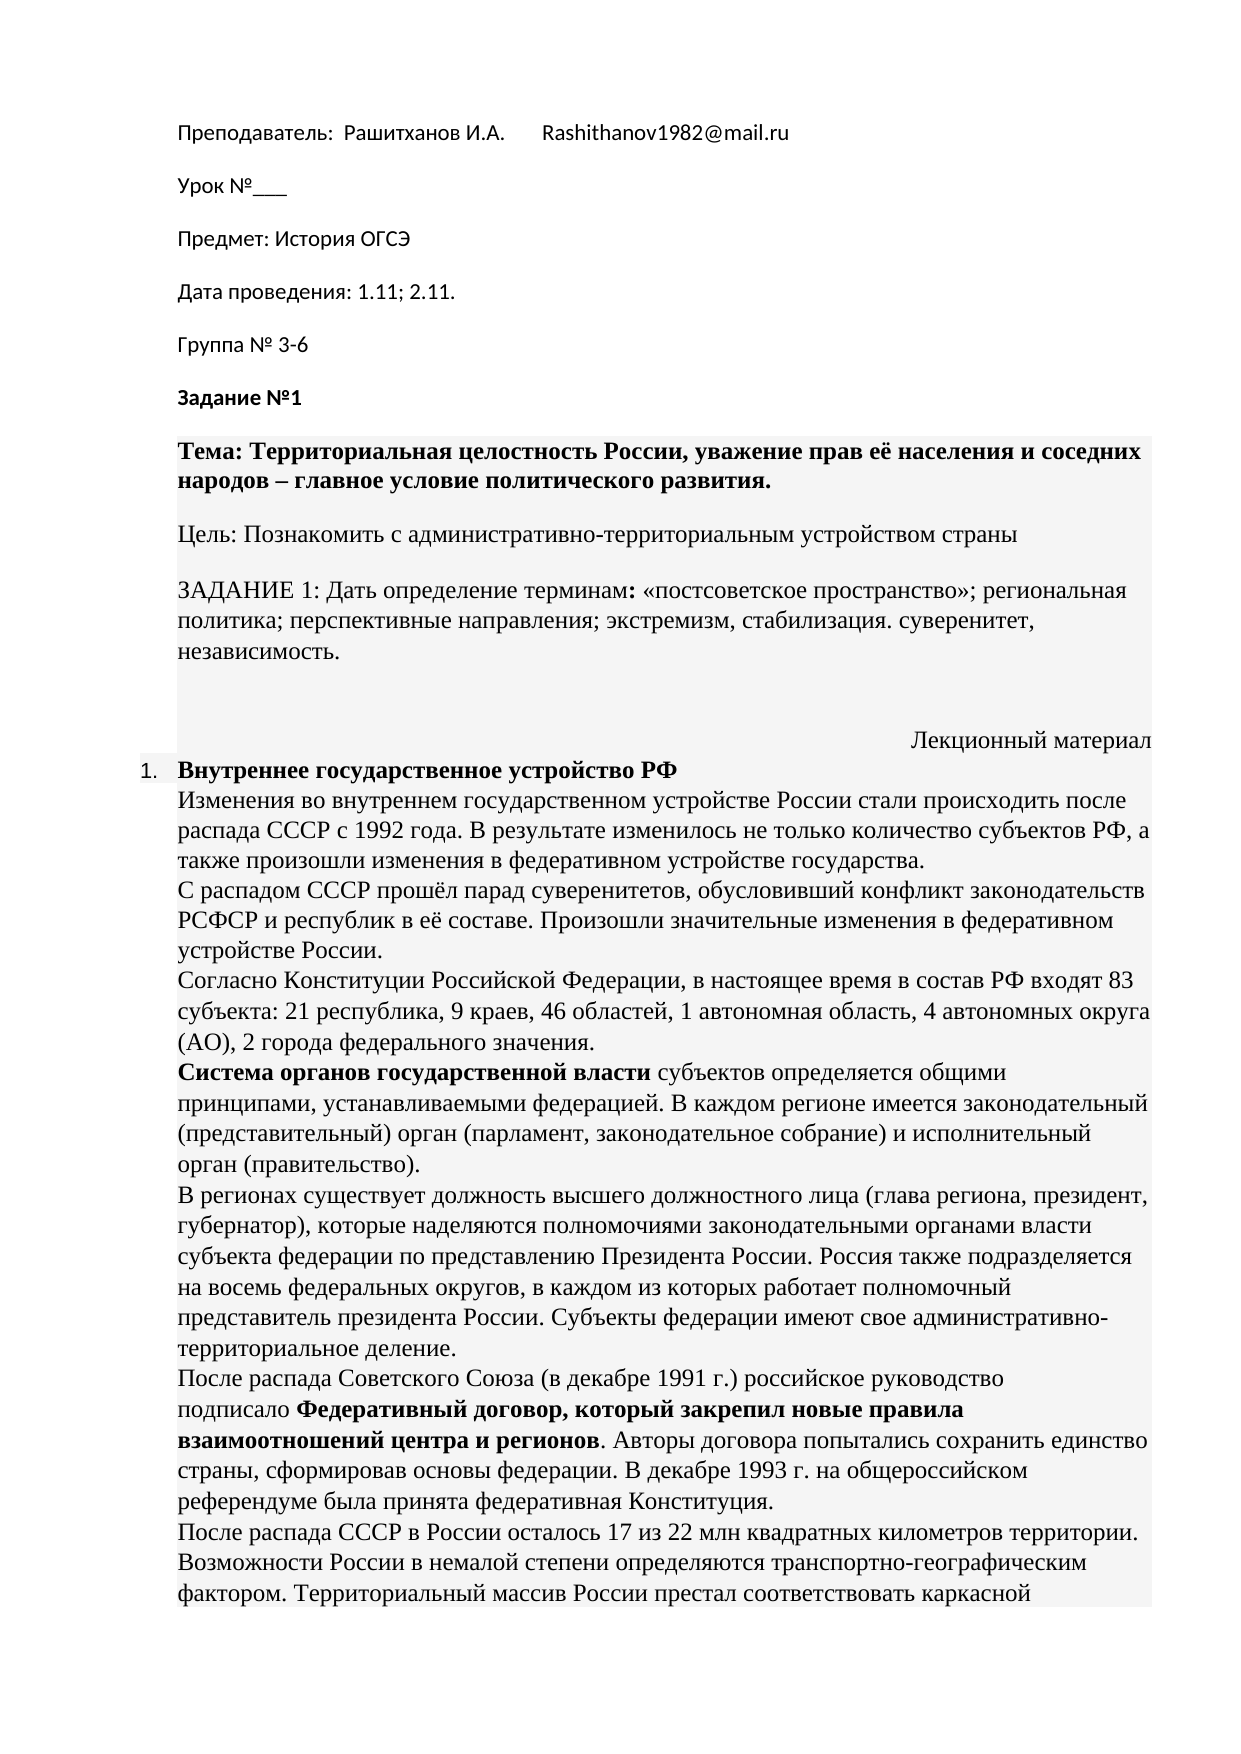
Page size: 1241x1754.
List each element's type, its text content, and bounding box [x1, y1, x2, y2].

text Тема: Территориальная целостность России, уважение прав её населения и соседних народов – главное условие политического развития. [177, 436, 1152, 494]
text В регионах существует должность высшего должностного лица (глава региона, президент, губернатор), которые наделяются полномочиями законодательными органами власти субъекта федерации по представлению Президента России. Россия также подразделяется на восемь федеральных округов, в каждом из которых работает полномочный представитель президента России. Субъекты федерации имеют свое административно-территориальное деление. [177, 1178, 1152, 1362]
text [177, 1515, 1152, 1607]
text Лекционный материал [177, 725, 1152, 753]
text Задание №1 [177, 383, 1152, 411]
text С распадом СССР прошёл парад суверенитетов, обусловивший конфликт законодательств РСФСР и республик в её составе. Произошли значительные изменения в федеративном устройстве России. [177, 873, 1152, 963]
text Предмет: История ОГСЭ [177, 224, 1152, 252]
text Система органов государственной власти субъектов определяется общими принципами, устанавливаемыми федерацией. В каждом регионе имеется законодательный (представительный) орган (парламент, законодательное собрание) и исполнительный орган (правительство). [177, 1055, 1152, 1178]
text ЗАДАНИЕ 1: Дать определение терминам: «постсоветское пространство»; региональная политика; перспективные направления; экстремизм, стабилизация. суверенитет, независимость. [177, 573, 1152, 665]
text Группа № 3-6 [177, 330, 1152, 358]
text Дата проведения: 1.11; 2.11. [177, 277, 1152, 305]
text Цель: Познакомить с административно-территориальным устройством страны [177, 519, 1152, 548]
text Изменения во внутреннем государственном устройстве России стали происходить после распада СССР с 1992 года. В результате изменилось не только количество субъектов РФ, а также произошли изменения в федеративном устройстве государства. [177, 783, 1152, 873]
text Урок №___ [177, 171, 1152, 199]
text Преподаватель: Рашитханов И.А. Rashithanov1982@mail.ru [177, 118, 1152, 146]
text Согласно Конституции Российской Федерации, в настоящее время в состав РФ входят 83 субъекта: 21 республика, 9 краев, 46 областей, 1 автономная область, 4 автономных округа (АО), 2 города федерального значения. [177, 963, 1152, 1055]
text После распада Советского Союза (в декабре 1991 г.) российское руководство подписало Федеративный договор, который закрепил новые правила взаимоотношений центра и регионов. Авторы договора попытались сохранить единство страны, сформировав основы федерации. В декабре 1993 г. на общероссийском референдуме была принята федеративная Конституция. [177, 1362, 1152, 1515]
list Внутреннее государственное устройство РФ [140, 753, 1152, 783]
